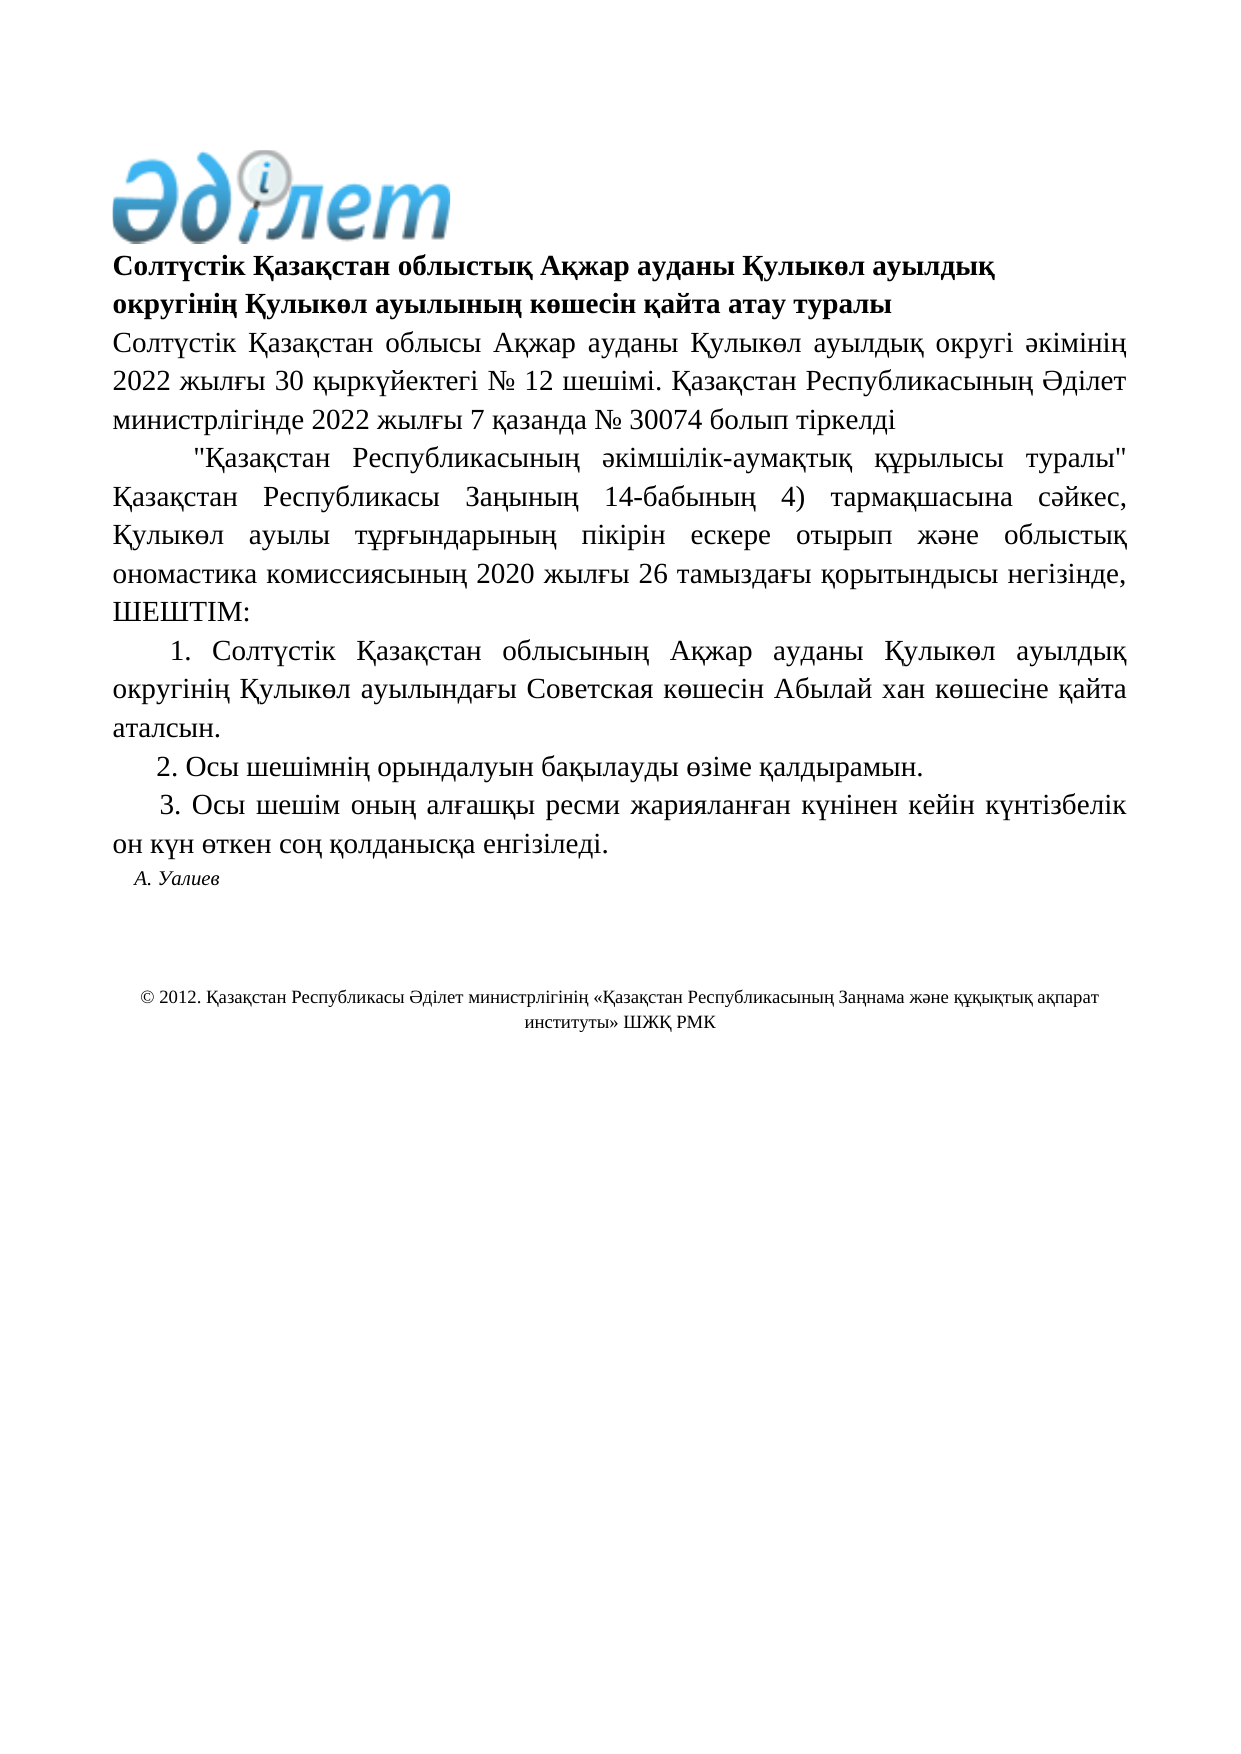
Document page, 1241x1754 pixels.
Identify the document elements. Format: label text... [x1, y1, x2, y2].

picture [112, 150, 451, 244]
text "Қазақстан Республикасының әкімшілік-аумақтық құрылысы туралы" Қазақстан Республикасы Заңының 14-бабының 4) тармақшасына сәйкес, Қулыкөл ауылы тұрғындарының пікірін ескере отырып және облыстық ономастика комиссиясының 2020 жылғы 26 тамыздағы қорытындысы негізінде, ШЕШТІМ: [112, 440, 1128, 628]
text Солтүстік Қазақстан облысы Ақжар ауданы Қулыкөл ауылдық округі әкімінің 2022 жылғы 30 қыркүйектегі № 12 шешімі. Қазақстан Республикасының Әділет министрлігінде 2022 жылғы 7 қазанда № 30074 болып тіркелді [112, 325, 1128, 435]
text 2. Осы шешімнің орындалуын бақылауды өзіме қалдырамын. [112, 749, 1128, 782]
text Солтүстік Қазақстан облыстық Ақжар ауданы Қулыкөл ауылдық округінің Қулыкөл ауылының көшесін қайта атау туралы [112, 248, 1128, 320]
table_header А. Уалиев [101, 864, 1240, 895]
text 1. Солтүстік Қазақстан облысының Ақжар ауданы Қулыкөл ауылдық округінің Қулыкөл ауылындағы Советская көшесін Абылай хан көшесіне қайта аталсын. [112, 633, 1128, 744]
text © 2012. Қазақстан Республикасы Әділет министрлігінің «Қазақстан Республикасының Заңнама және құқықтық ақпарат институты» ШЖҚ РМК [112, 986, 1128, 1032]
text 3. Осы шешім оның алғашқы ресми жарияланған күнінен кейін күнтізбелік он күн өткен соң қолданысқа енгізіледі. [112, 787, 1128, 859]
